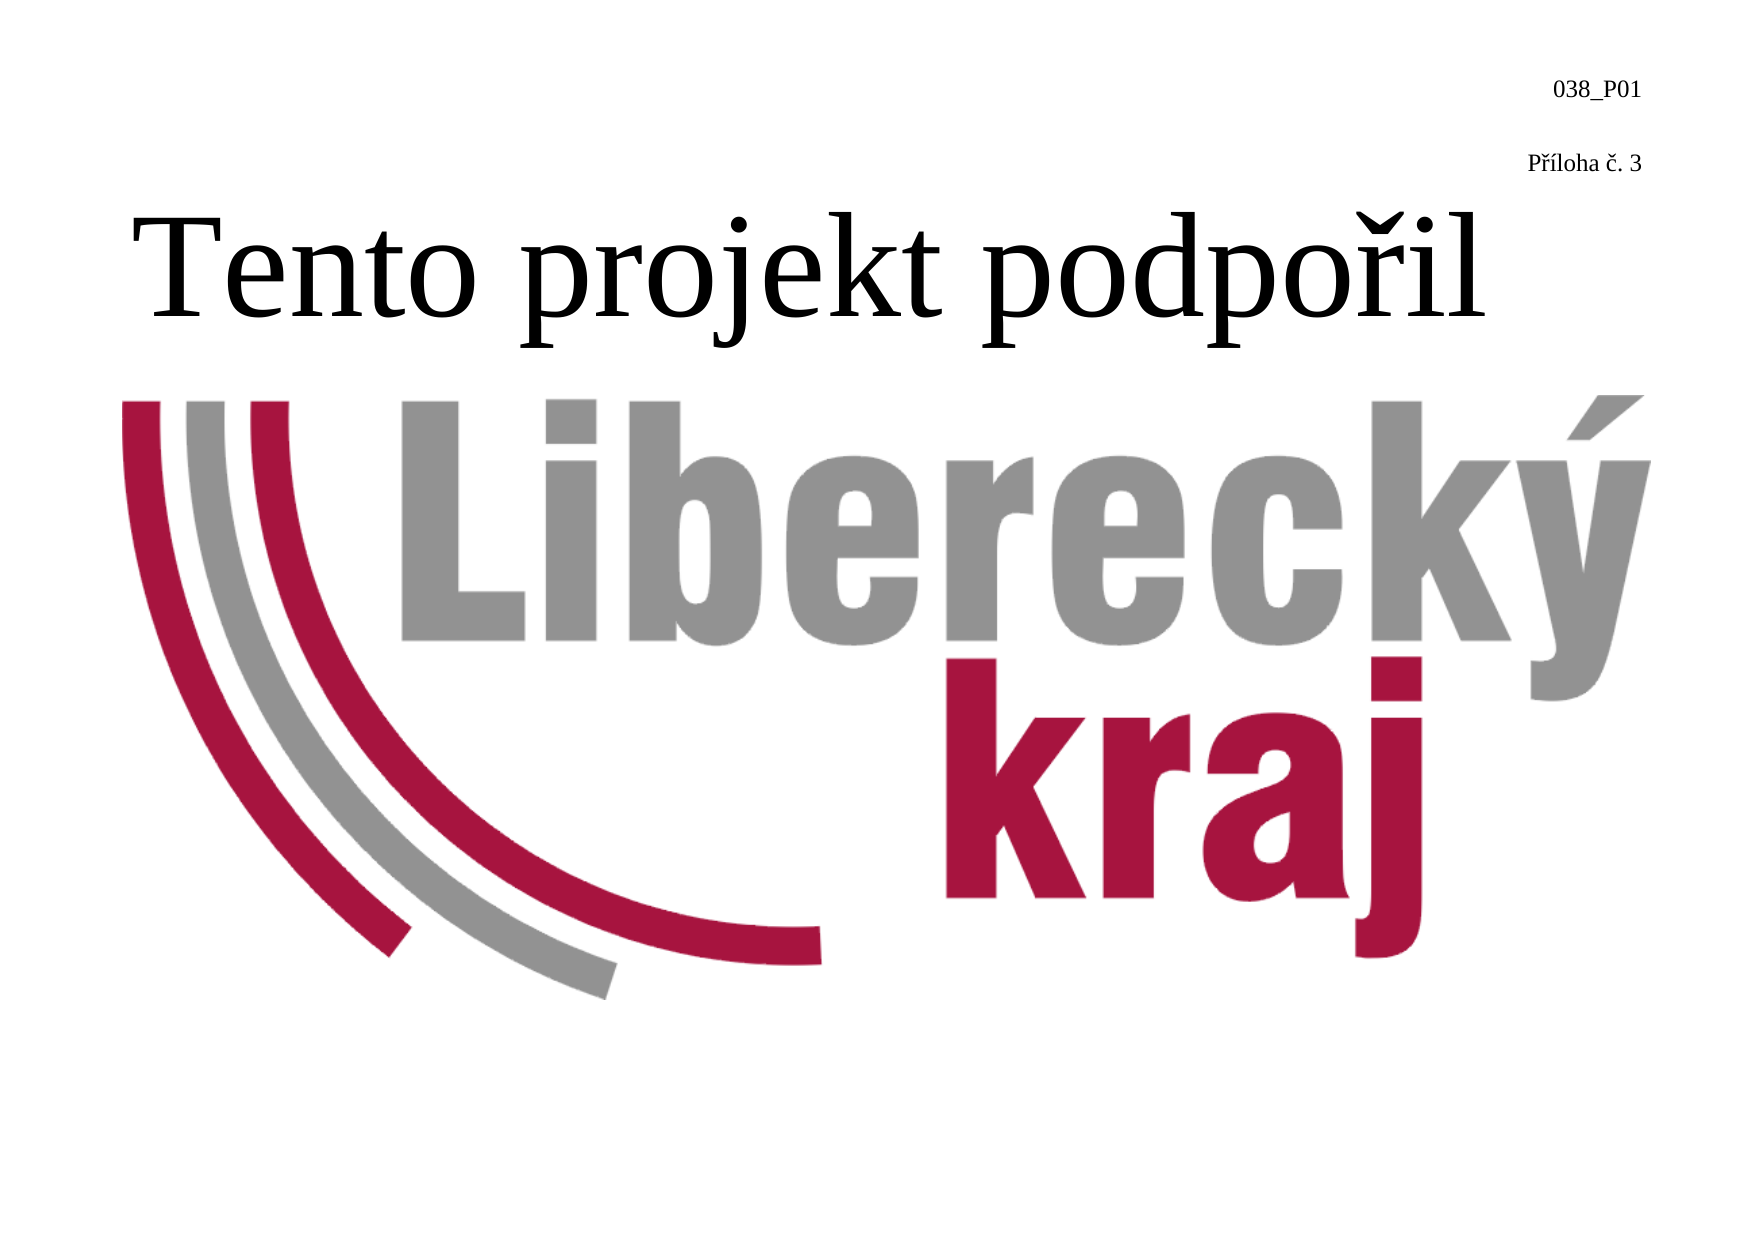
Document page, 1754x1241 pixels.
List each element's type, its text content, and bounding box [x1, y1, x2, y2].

picture [122, 395, 1651, 1000]
text Příloha č. 3 [131, 148, 1642, 176]
text Tento projekt podpořil [131, 176, 1642, 349]
